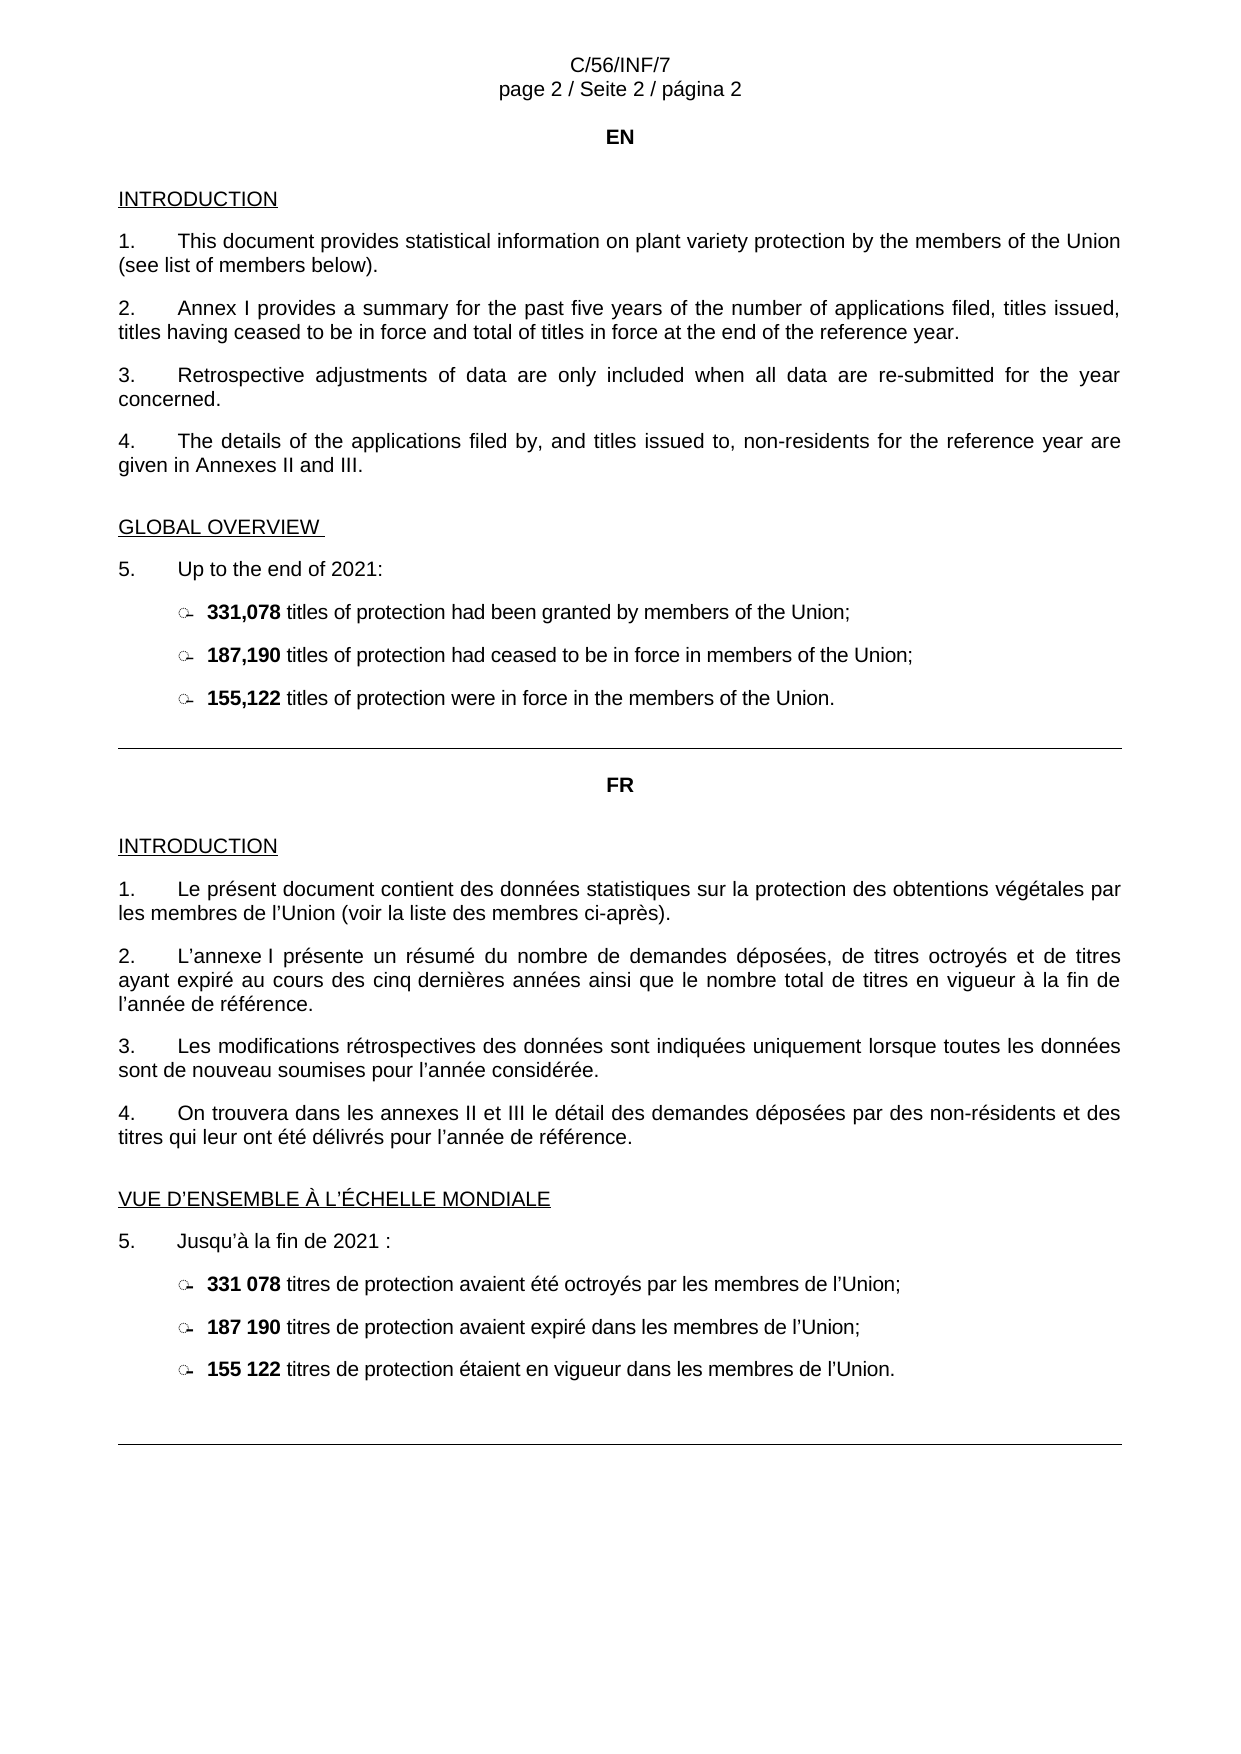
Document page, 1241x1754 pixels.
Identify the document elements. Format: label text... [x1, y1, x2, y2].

list Retrospective adjustments of data are only included when all data are re-submitted for the year concerned. [118, 362, 1122, 410]
list 187,190 titles of protection had ceased to be in force in members of the Union; [177, 643, 1122, 667]
list Up to the end of 2021: [118, 557, 1122, 581]
list This document provides statistical information on plant variety protection by the members of the Union (see list of members below). [118, 229, 1122, 277]
list Annex I provides a summary for the past five years of the number of applications filed, titles issued, titles having ceased to be in force and total of titles in force at the end of the reference year. [118, 296, 1122, 344]
text VUE D’ENSEMBLE À L’ÉCHELLE MONDIALE [118, 1186, 1122, 1210]
text FR [118, 773, 1122, 797]
list 331,078 titles of protection had been granted by members of the Union; [177, 600, 1122, 624]
list Jusqu’à la fin de 2021 : [118, 1229, 1122, 1253]
list 155 122 titres de protection étaient en vigueur dans les membres de l’Union. [177, 1357, 1122, 1381]
list 187 190 titres de protection avaient expiré dans les membres de l’Union; [177, 1314, 1122, 1338]
text EN [118, 125, 1122, 149]
list On trouvera dans les annexes II et III le détail des demandes déposées par des non-résidents et des titres qui leur ont été délivrés pour l’année de référence. [118, 1101, 1122, 1149]
list The details of the applications filed by, and titles issued to, non-residents for the reference year are given in Annexes II and III. [118, 429, 1122, 477]
list L’annexe I présente un résumé du nombre de demandes déposées, de titres octroyés et de titres ayant expiré au cours des cinq dernières années ainsi que le nombre total de titres en vigueur à la fin de l’année de référence. [118, 944, 1122, 1016]
text INTRODUCTION [118, 186, 1122, 210]
list Le présent document contient des données statistiques sur la protection des obtentions végétales par les membres de l’Union (voir la liste des membres ci-après). [118, 877, 1122, 925]
list 331 078 titres de protection avaient été octroyés par les membres de l’Union; [177, 1272, 1122, 1296]
list Les modifications rétrospectives des données sont indiquées uniquement lorsque toutes les données sont de nouveau soumises pour l’année considérée. [118, 1034, 1122, 1082]
text INTRODUCTION [118, 834, 1122, 858]
text GLOBAL OVERVIEW [118, 514, 1122, 538]
list 155,122 titles of protection were in force in the members of the Union. [177, 685, 1122, 709]
